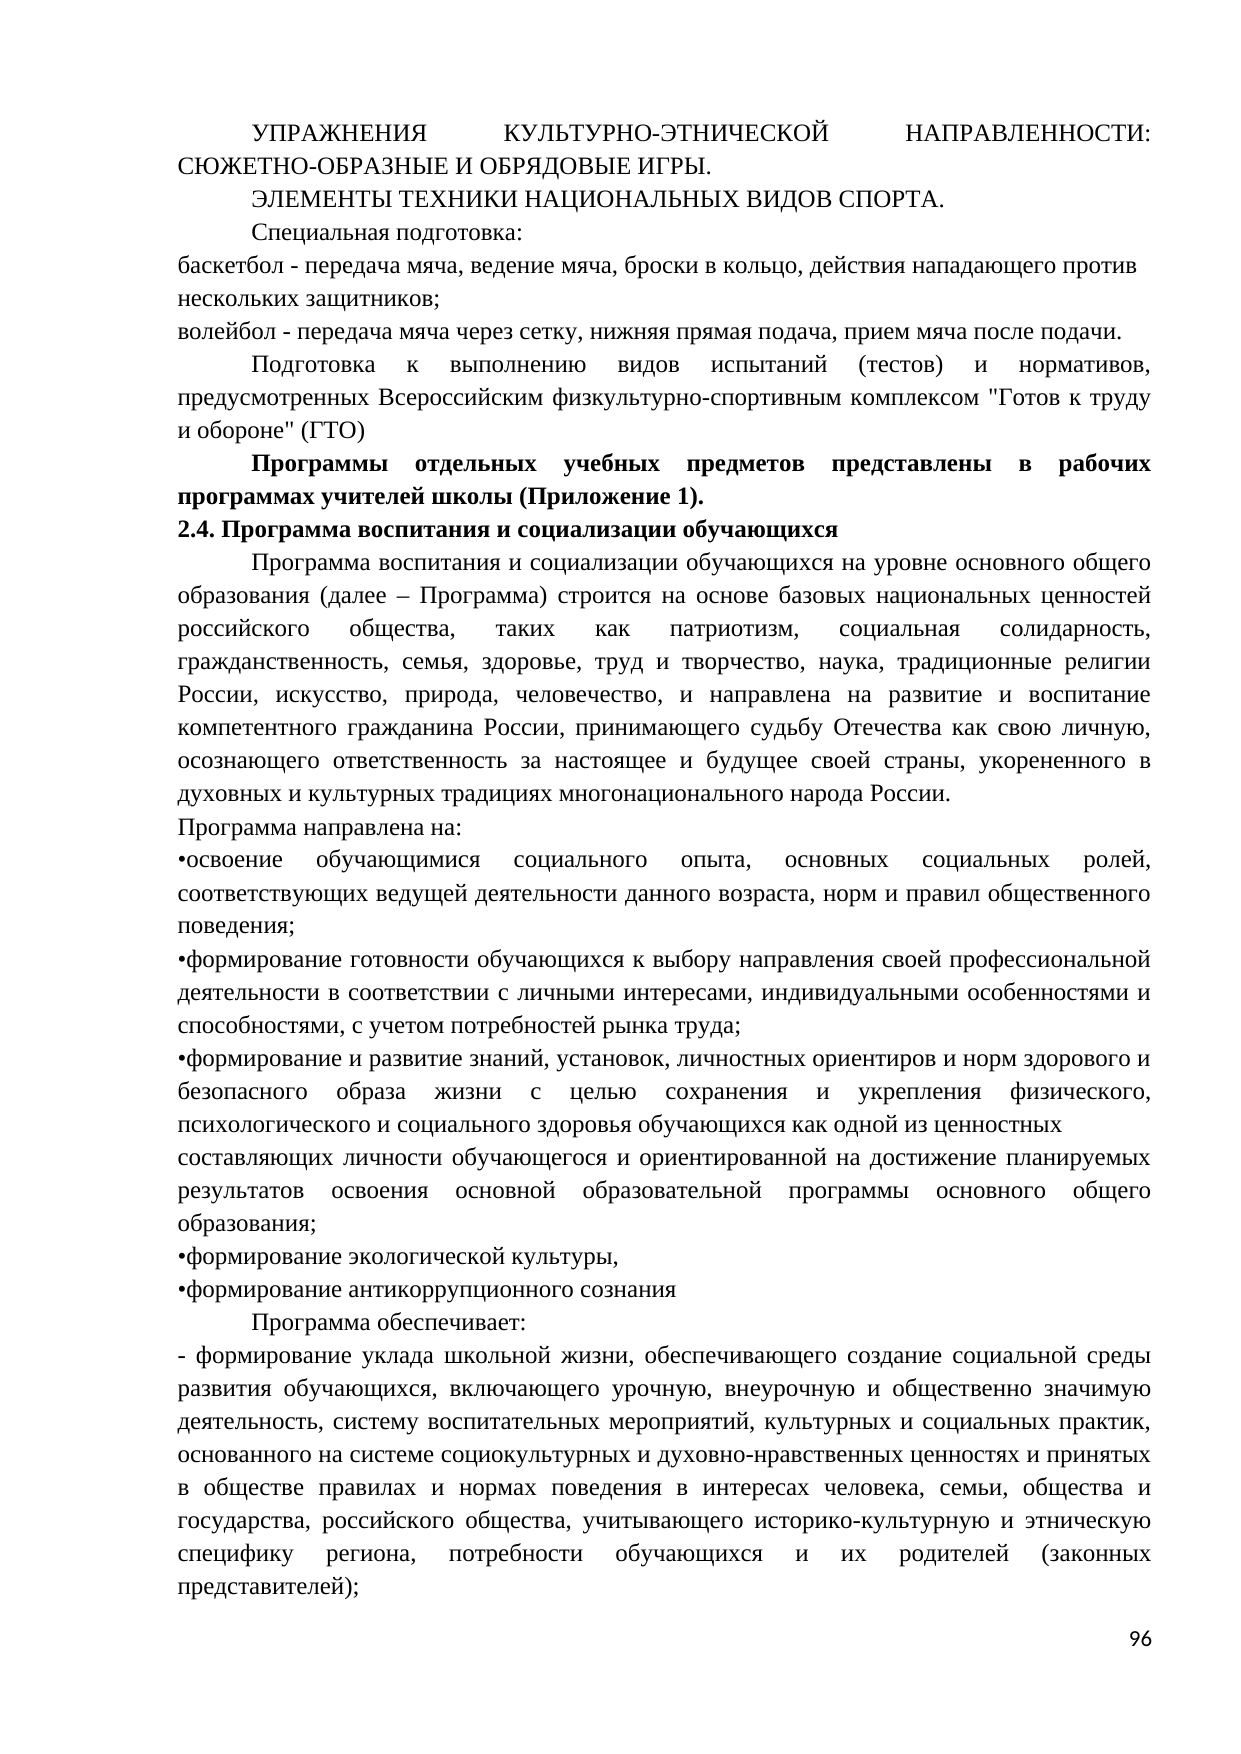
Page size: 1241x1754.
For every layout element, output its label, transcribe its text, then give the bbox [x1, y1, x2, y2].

text Программа воспитания и социализации обучающихся на уровне основного общего образования (далее – Программа) строится на основе базовых национальных ценностей российского общества, таких как патриотизм, социальная солидарность, гражданственность, семья, здоровье, труд и творчество, наука, традиционные религии России, искусство, природа, человечество, и направлена на развитие и воспитание компетентного гражданина России, принимающего судьбу Отечества как свою личную, осознающего ответственность за настоящее и будущее своей страны, укорененного в духовных и культурных традициях многонационального народа России. [177, 547, 1152, 807]
text •формирование экологической культуры, [177, 1241, 1152, 1269]
text Программа направлена на: [177, 812, 1152, 840]
text Подготовка к выполнению видов испытаний (тестов) и нормативов, предусмотренных Всероссийским физкультурно-спортивным комплексом "Готов к труду и обороне" (ГТО) [177, 349, 1152, 444]
text - формирование уклада школьной жизни, обеспечивающего создание социальной среды развития обучающихся, включающего урочную, внеурочную и общественно значимую деятельность, систему воспитательных мероприятий, культурных и социальных практик, основанного на системе социокультурных и духовно-нравственных ценностях и принятых в обществе правилах и нормах поведения в интересах человека, семьи, общества и государства, российского общества, учитывающего историко-культурную и этническую специфику региона, потребности обучающихся и их родителей (законных представителей); [177, 1340, 1152, 1600]
text составляющих личности обучающегося и ориентированной на достижение планируемых результатов освоения основной образовательной программы основного общего образования; [177, 1142, 1152, 1237]
text •формирование готовности обучающихся к выбору направления своей профессиональной деятельности в соответствии с личными интересами, индивидуальными особенностями и способностями, с учетом потребностей рынка труда; [177, 944, 1152, 1038]
text 2.4. Программа воспитания и социализации обучающихся [177, 514, 1152, 543]
text Программа обеспечивает: [177, 1307, 1152, 1336]
text Программы отдельных учебных предметов представлены в рабочих программах учителей школы (Приложение 1). [177, 448, 1152, 510]
text •формирование и развитие знаний, установок, личностных ориентиров и норм здорового и безопасного образа жизни с целью сохранения и укрепления физического, психологического и социального здоровья обучающихся как одной из ценностных [177, 1043, 1152, 1137]
text ЭЛЕМЕНТЫ ТЕХНИКИ НАЦИОНАЛЬНЫХ ВИДОВ СПОРТА. [177, 184, 1152, 213]
text волейбол - передача мяча через сетку, нижняя прямая подача, прием мяча после подачи. [177, 316, 1152, 345]
text УПРАЖНЕНИЯ КУЛЬТУРНО-ЭТНИЧЕСКОЙ НАПРАВЛЕННОСТИ: СЮЖЕТНО-ОБРАЗНЫЕ И ОБРЯДОВЫЕ ИГРЫ. [177, 118, 1152, 180]
text Специальная подготовка: [177, 217, 1152, 246]
text •освоение обучающимися социального опыта, основных социальных ролей, соответствующих ведущей деятельности данного возраста, норм и правил общественного поведения; [177, 844, 1152, 939]
text баскетбол - передача мяча, ведение мяча, броски в кольцо, действия нападающего против нескольких защитников; [177, 250, 1152, 312]
text •формирование антикоррупционного сознания [177, 1274, 1152, 1303]
